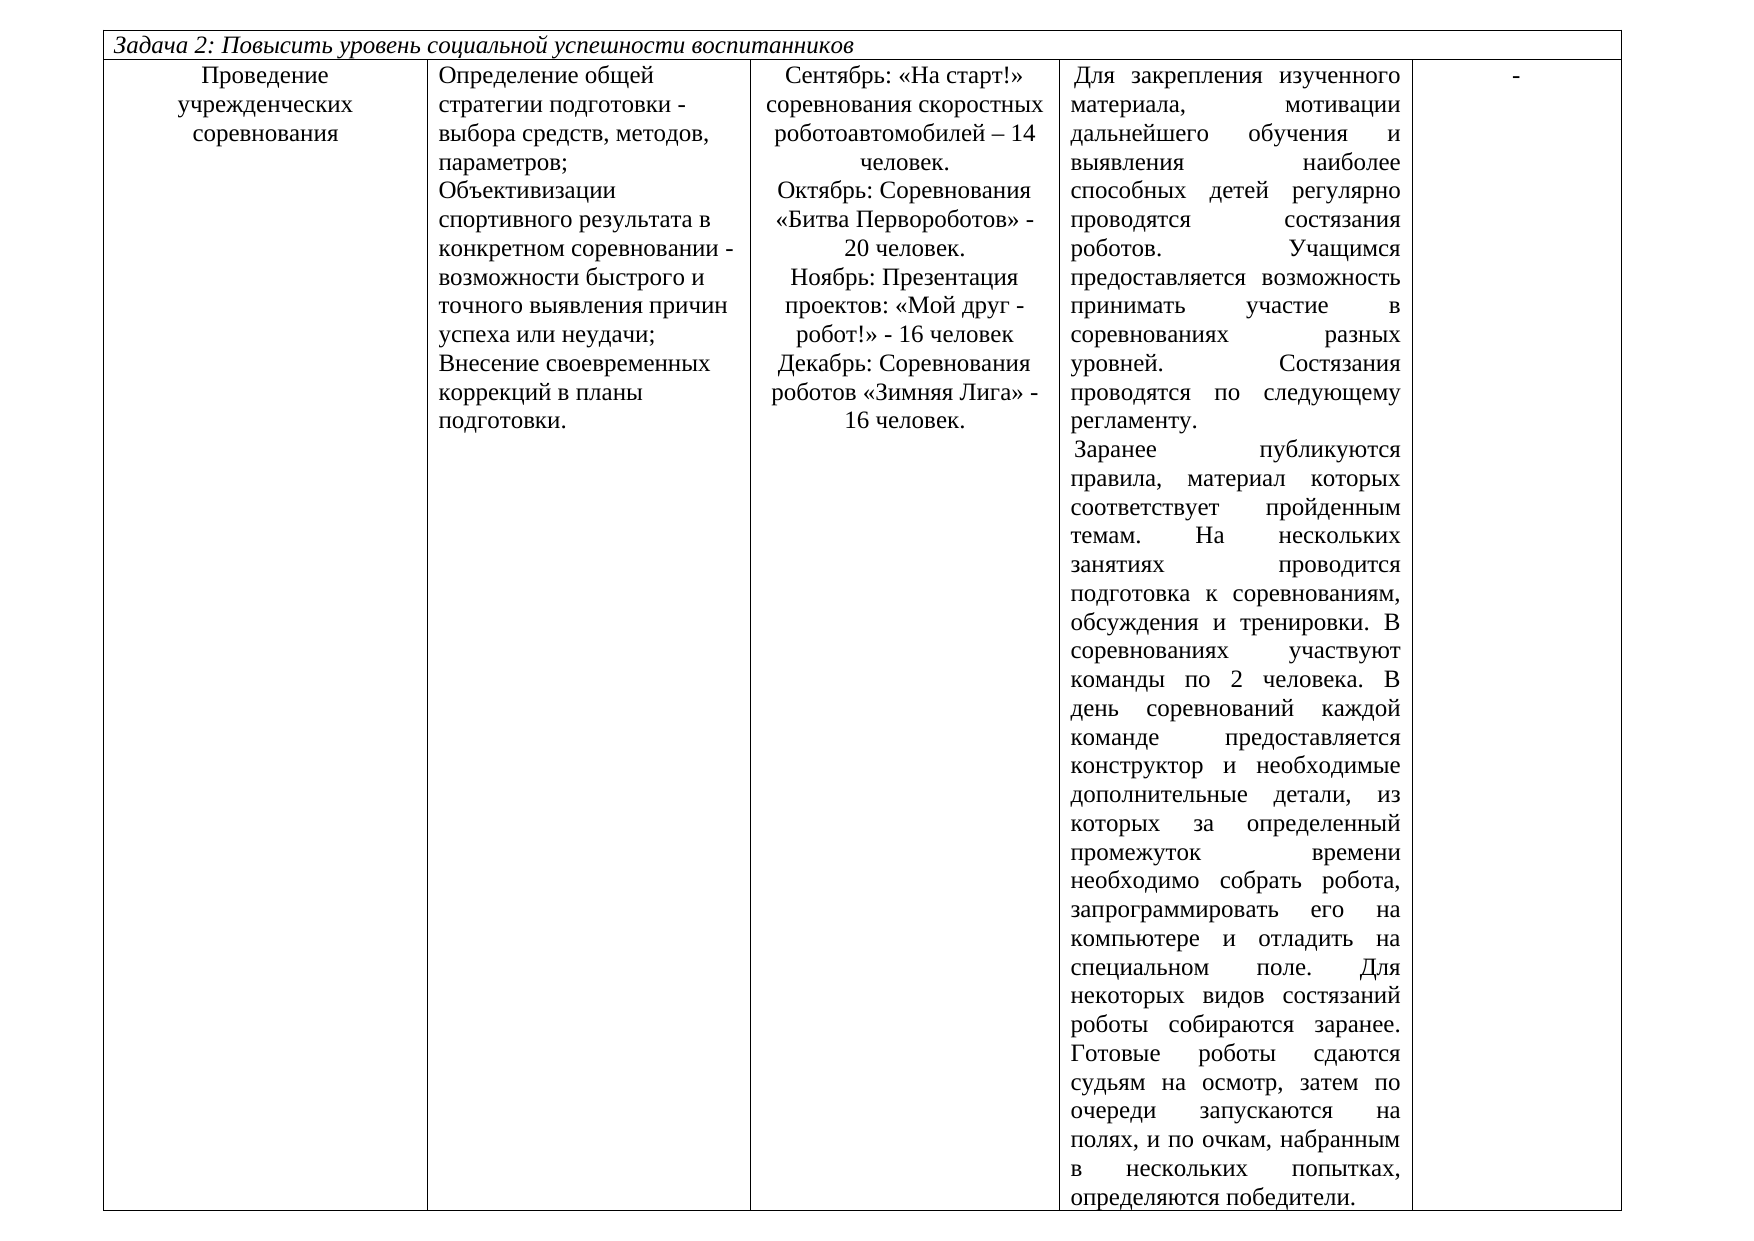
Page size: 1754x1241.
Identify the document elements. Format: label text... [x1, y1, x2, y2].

table_cell Сентябрь: «На старт!» соревнования скоростных роботоавтомобилей – 14 человек. Октябрь: Соревнования «Битва Первороботов» - 20 человек. Ноябрь: Презентация проектов: «Мой друг - робот!» - 16 человек Декабрь: Соревнования роботов «Зимняя Лига» - 16 человек. [751, 60, 1059, 1210]
table_cell Проведение учрежденческих соревнования [104, 60, 427, 1210]
table_cell Для закрепления изученного материала, мотивации дальнейшего обучения и выявления наиболее способных детей регулярно проводятся состязания роботов. Учащимся предоставляется возможность принимать участие в соревнованиях разных уровней. Состязания проводятся по следующему регламенту. Заранее публикуются правила, материал которых соответствует пройденным темам. На нескольких занятиях проводится подготовка к соревнованиям, обсуждения и тренировки. В соревнованиях участвуют команды по 2 человека. В день соревнований каждой команде предоставляется конструктор и необходимые дополнительные детали, из которых за определенный промежуток времени необходимо собрать робота, запрограммировать его на компьютере и отладить на специальном поле. Для некоторых видов состязаний роботы собираются заранее. Готовые роботы сдаются судьям на осмотр, затем по очереди запускаются на полях, и по очкам, набранным в нескольких попытках, определяются победители. [1060, 60, 1412, 1210]
table_cell Задача 2: Повысить уровень социальной успешности воспитанников [104, 31, 1621, 59]
table_cell Определение общей стратегии подготовки - выбора средств, методов, параметров; Объективизации спортивного результата в конкретном соревновании - возможности быстрого и точного выявления причин успеха или неудачи; Внесение своевременных коррекций в планы подготовки. [428, 60, 750, 1210]
table_cell - [1413, 60, 1621, 1210]
